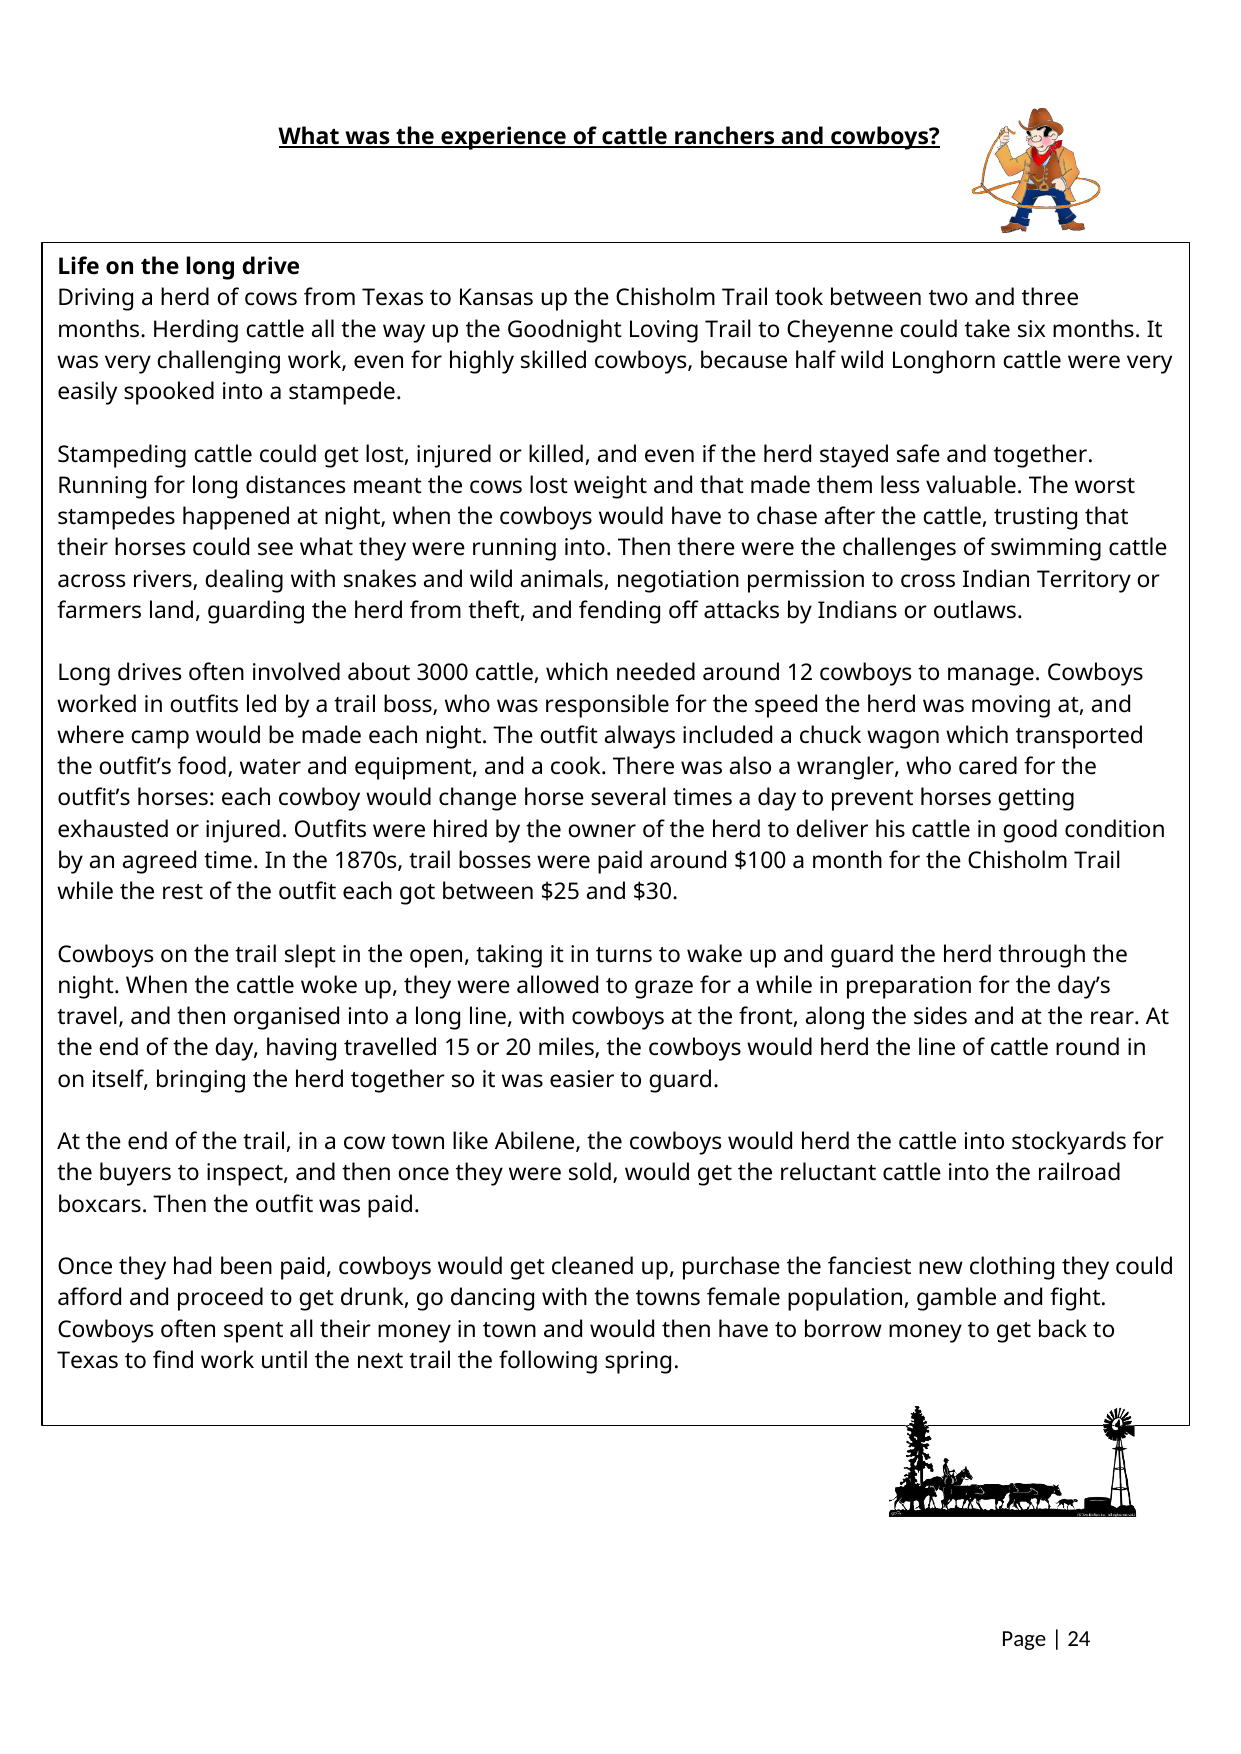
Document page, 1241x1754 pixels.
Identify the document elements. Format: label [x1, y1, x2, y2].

picture [888, 1406, 1137, 1517]
picture [969, 106, 1104, 235]
